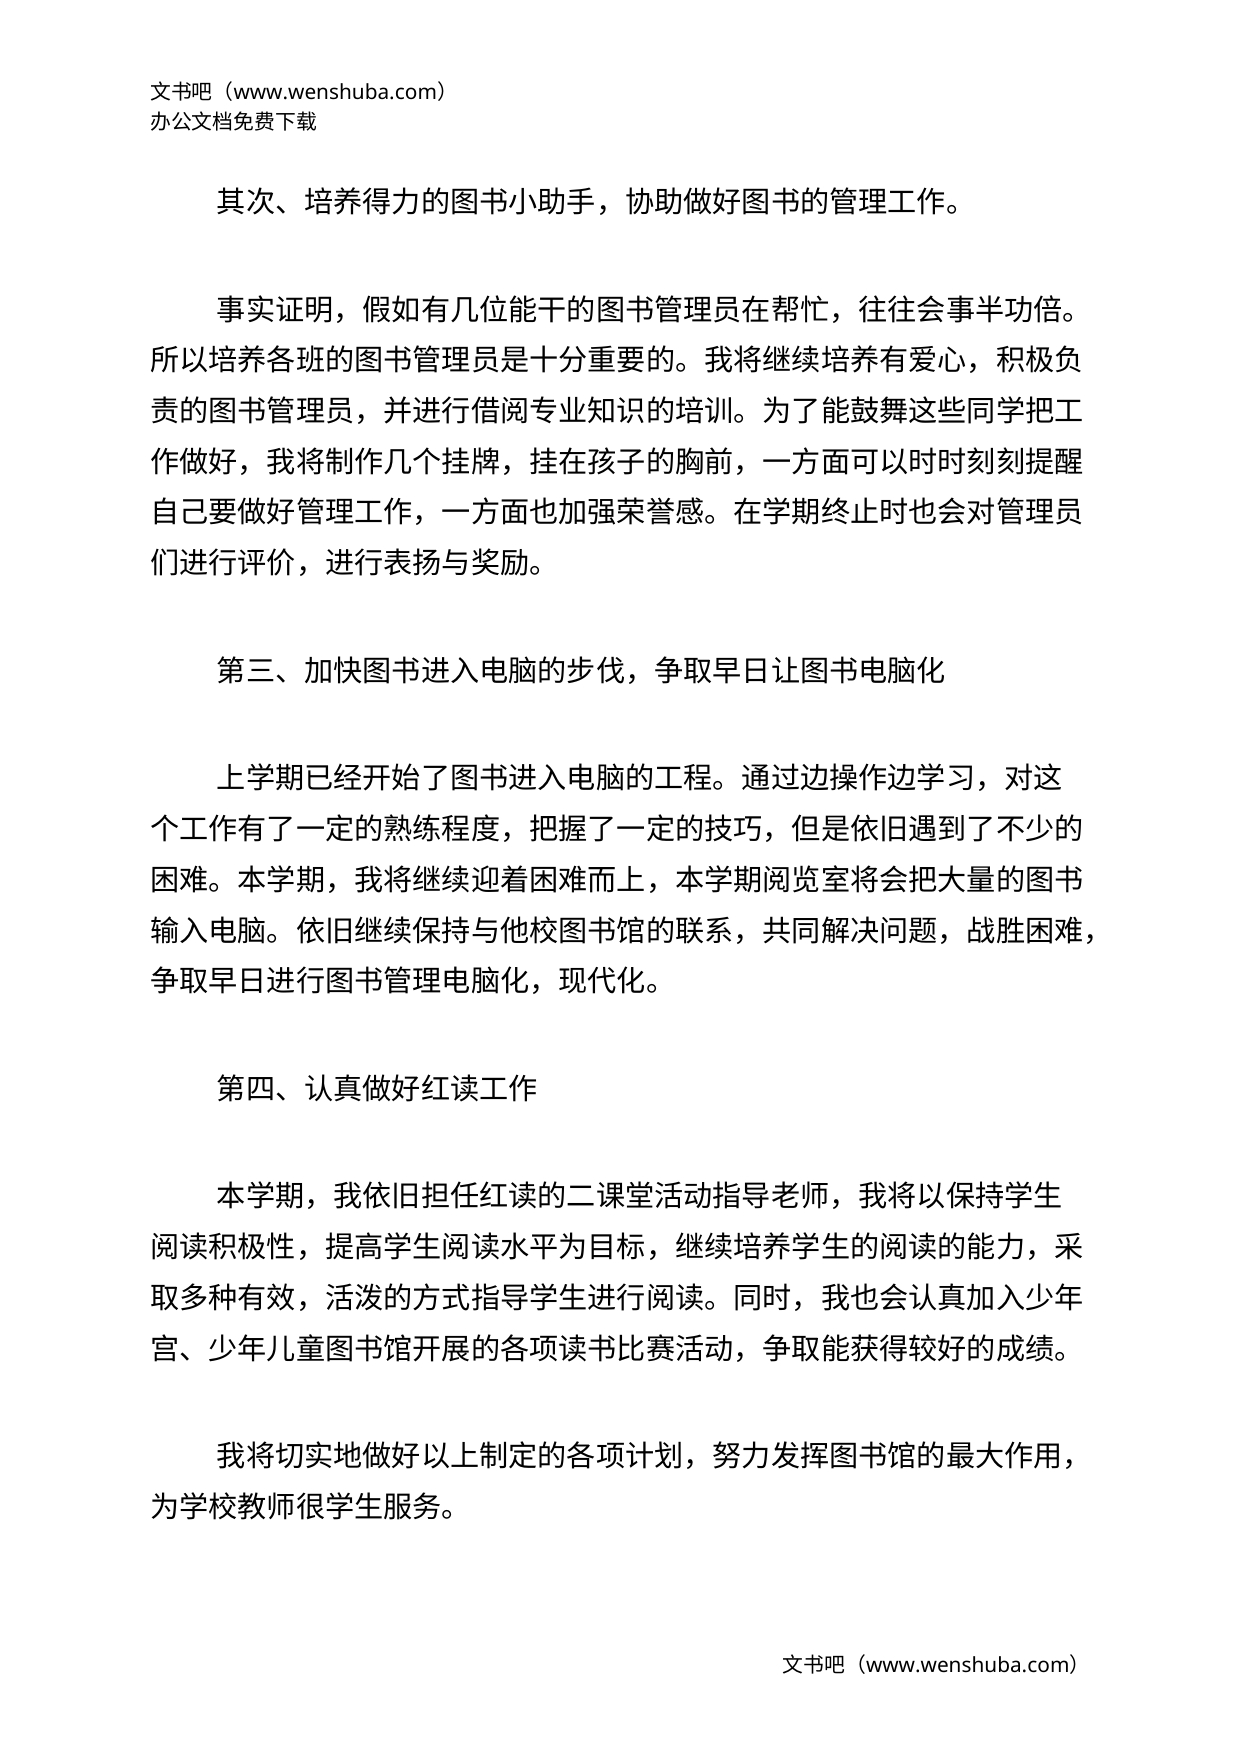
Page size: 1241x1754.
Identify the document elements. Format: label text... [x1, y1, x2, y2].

text 我将切实地做好以上制定的各项计划，努力发挥图书馆的最大作用，为学校教师很学生服务。 [150, 1433, 1090, 1526]
text 其次、培养得力的图书小助手，协助做好图书的管理工作。 [150, 178, 1090, 221]
text 上学期已经开始了图书进入电脑的工程。通过边操作边学习，对这个工作有了一定的熟练程度，把握了一定的技巧，但是依旧遇到了不少的困难。本学期，我将继续迎着困难而上，本学期阅览室将会把大量的图书输入电脑。依旧继续保持与他校图书馆的联系，共同解决问题，战胜困难，争取早日进行图书管理电脑化，现代化。 [150, 755, 1090, 1000]
text 第三、加快图书进入电脑的步伐，争取早日让图书电脑化 [150, 647, 1090, 689]
text 事实证明，假如有几位能干的图书管理员在帮忙，往往会事半功倍。所以培养各班的图书管理员是十分重要的。我将继续培养有爱心，积极负责的图书管理员，并进行借阅专业知识的培训。为了能鼓舞这些同学把工作做好，我将制作几个挂牌，挂在孩子的胸前，一方面可以时时刻刻提醒自己要做好管理工作，一方面也加强荣誉感。在学期终止时也会对管理员们进行评价，进行表扬与奖励。 [150, 286, 1090, 582]
text 本学期，我依旧担任红读的二课堂活动指导老师，我将以保持学生阅读积极性，提高学生阅读水平为目标，继续培养学生的阅读的能力，采取多种有效，活泼的方式指导学生进行阅读。同时，我也会认真加入少年宫、少年儿童图书馆开展的各项读书比赛活动，争取能获得较好的成绩。 [150, 1173, 1090, 1367]
text 第四、认真做好红读工作 [150, 1065, 1090, 1108]
